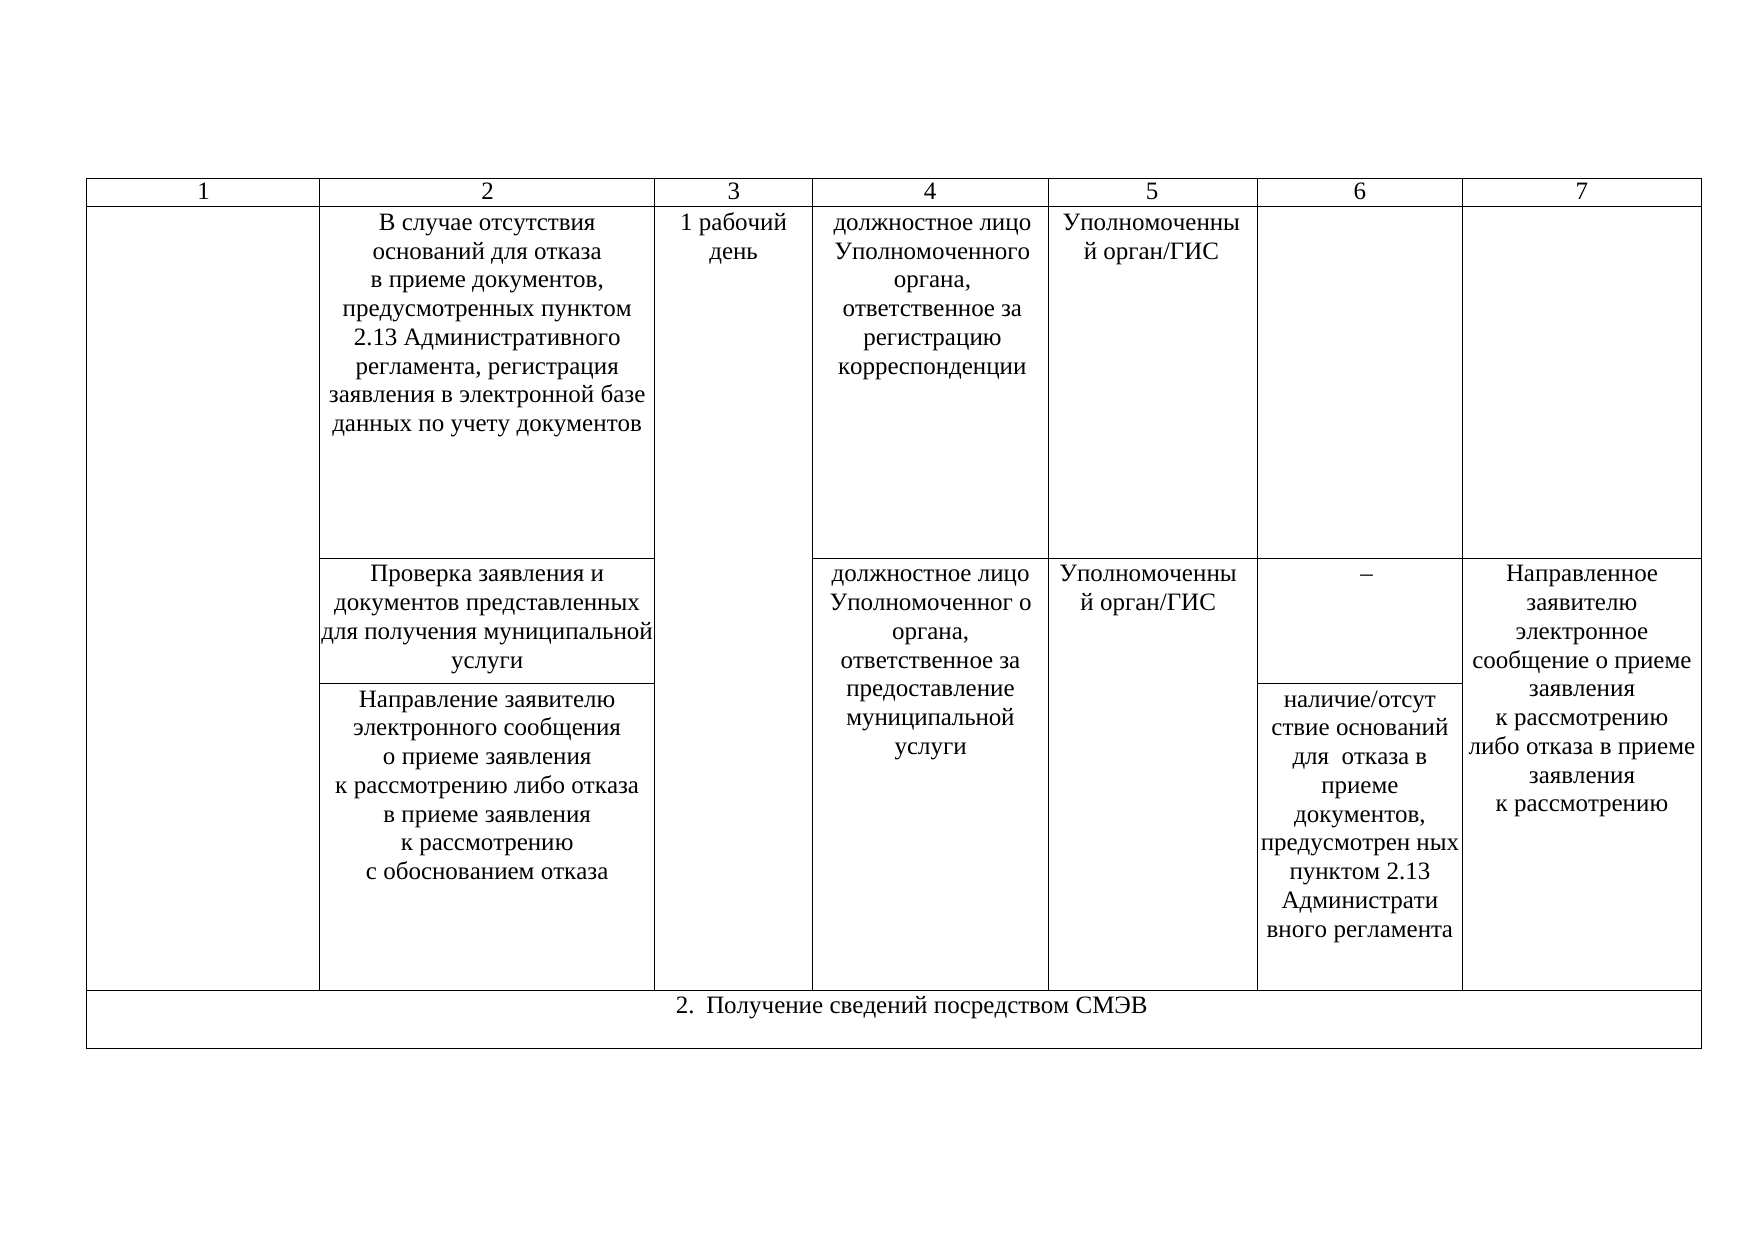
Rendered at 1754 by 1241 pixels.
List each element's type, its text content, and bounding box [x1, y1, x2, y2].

table_cell В случае отсутствия оснований для отказа в приеме документов, предусмотренных пунктом 2.13 Административного регламента, регистрация заявления в электронной базе данных по учету документов [320, 207, 654, 557]
table_header 5 [1049, 179, 1257, 206]
table_header 2 [320, 179, 654, 206]
table_header 6 [1258, 179, 1462, 206]
table_cell [87, 207, 319, 990]
table_cell Уполномоченны й орган/ГИС [1049, 559, 1257, 990]
table_header 4 [813, 179, 1048, 206]
table_cell 2. Получение сведений посредством СМЭВ [87, 991, 1701, 1048]
table_header 1 [87, 179, 319, 206]
table_header 7 [1463, 179, 1701, 206]
table_cell [1258, 207, 1462, 557]
table_cell – [1258, 559, 1462, 683]
table_cell Направление заявителю электронного сообщения о приеме заявления к рассмотрению либо отказа в приеме заявления к рассмотрению с обоснованием отказа [320, 684, 654, 990]
table_cell Проверка заявления и документов представленных для получения муниципальной услуги [320, 559, 654, 683]
table_cell должностное лицо Уполномоченного органа, ответственное за регистрацию корреспонденции [813, 207, 1048, 557]
table_cell Направленное заявителю электронное сообщение о приеме заявления к рассмотрению либо отказа в приеме заявления к рассмотрению [1463, 559, 1701, 990]
table_header 3 [655, 179, 812, 206]
table_cell [1463, 207, 1701, 557]
table_cell Уполномоченны й орган/ГИС [1049, 207, 1257, 557]
table_cell 1 рабочий день [655, 207, 812, 990]
table_cell наличие/отсут ствие оснований для отказа в приеме документов, предусмотрен ных пунктом 2.13 Администрати вного регламента [1258, 684, 1462, 990]
table_cell должностное лицо Уполномоченног о органа, ответственное за предоставление муниципальной услуги [813, 559, 1048, 990]
